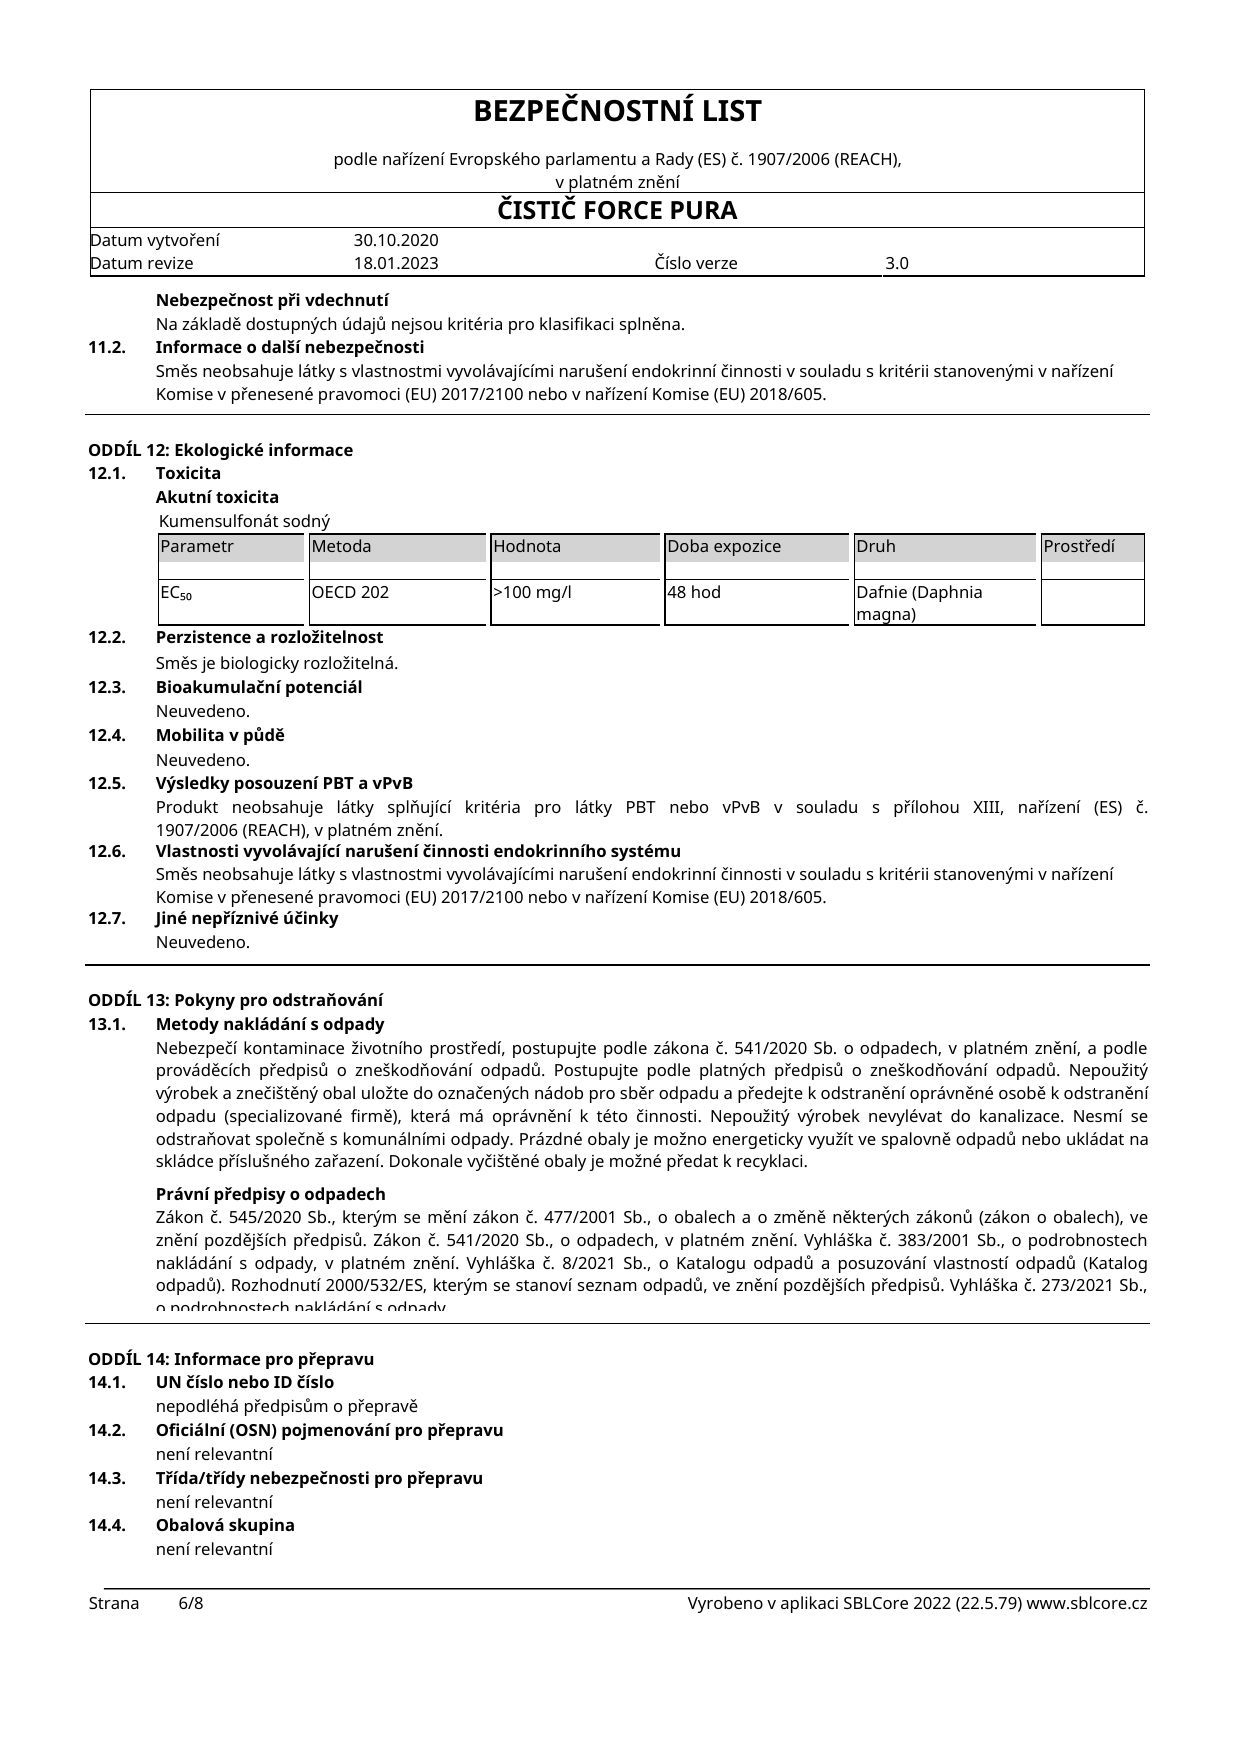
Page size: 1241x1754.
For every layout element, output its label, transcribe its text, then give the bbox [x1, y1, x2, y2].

text Neuvedeno. [156, 930, 1150, 953]
text 12.3. [88, 675, 153, 698]
text Obalová skupina [156, 1514, 1150, 1537]
text Směs je biologicky rozložitelná. [156, 652, 1150, 674]
text ODDÍL 14: Informace pro přepravu [88, 1347, 1150, 1370]
text Neuvedeno. [156, 748, 1150, 771]
text ČISTIČ FORCE PURA [106, 193, 1128, 227]
text Metody nakládání s odpady [156, 1013, 1150, 1035]
text Strana [88, 1591, 172, 1614]
text Parametr [160, 534, 304, 557]
text 11.2. [88, 336, 153, 358]
text Výsledky posouzení PBT a vPvB [156, 772, 1150, 794]
text nepodléhá předpisům o přepravě [156, 1394, 1150, 1417]
text 3.0 [885, 252, 1148, 274]
text 12.7. [88, 907, 153, 929]
text není relevantní [156, 1490, 1150, 1513]
text Bioakumulační potenciál [156, 675, 1150, 698]
text Mobilita v půdě [156, 723, 1150, 746]
text Vlastnosti vyvolávající narušení činnosti endokrinního systému [156, 839, 1150, 862]
text Nebezpečnost při vdechnutí [156, 288, 1150, 311]
text Číslo verze [654, 252, 882, 274]
text Kumensulfonát sodný [158, 509, 1150, 532]
text ODDÍL 12: Ekologické informace [88, 438, 1150, 461]
text Nebezpečí kontaminace životního prostředí, postupujte podle zákona č. 541/2020 Sb. o odpadech, v platném znění, a podle prováděcích předpisů o zneškodňování odpadů. Postupujte podle platných předpisů o zneškodňování odpadů. Nepoužitý výrobek a znečištěný obal uložte do označených nádob pro sběr odpadu a předejte k odstranění oprávněné osobě k odstranění odpadu (specializované firmě), která má oprávnění k této činnosti. Nepoužitý výrobek nevylévat do kanalizace. Nesmí se odstraňovat společně s komunálními odpady. Prázdné obaly je možno energeticky využít ve spalovně odpadů nebo ukládat na skládce příslušného zařazení. Dokonale vyčištěné obaly je možné předat k recyklaci. [156, 1036, 1150, 1172]
text Vyrobeno v aplikaci SBLCore 2022 (22.5.79) www.sblcore.cz [354, 1591, 1148, 1614]
text 6/8 [178, 1591, 323, 1614]
text 14.2. [88, 1419, 153, 1441]
text 30.10.2020 [354, 228, 651, 251]
text Metoda [311, 534, 486, 557]
text Akutní toxicita [156, 486, 1150, 508]
text Perzistence a rozložitelnost [156, 626, 1150, 649]
text Třída/třídy nebezpečnosti pro přepravu [156, 1467, 1150, 1489]
text Informace o další nebezpečnosti [156, 336, 1150, 358]
text Zákon č. 545/2020 Sb., kterým se mění zákon č. 477/2001 Sb., o obalech a o změně některých zákonů (zákon o obalech), ve znění pozdějších předpisů. Zákon č. 541/2020 Sb., o odpadech, v platném znění. Vyhláška č. 383/2001 Sb., o podrobnostech nakládání s odpady, v platném znění. Vyhláška č. 8/2021 Sb., o Katalogu odpadů a posuzování vlastností odpadů (Katalog odpadů). Rozhodnutí 2000/532/ES, kterým se stanoví seznam odpadů, ve znění pozdějších předpisů. Vyhláška č. 273/2021 Sb., o podrobnostech nakládání s odpady. [156, 1206, 1150, 1311]
text 12.1. [88, 462, 153, 484]
text Prostředí [1043, 534, 1148, 557]
text 48 hod [667, 580, 849, 603]
text Směs neobsahuje látky s vlastnostmi vyvolávajícími narušení endokrinní činnosti v souladu s kritérii stanovenými v nařízení Komise v přenesené pravomoci (EU) 2017/2100 nebo v nařízení Komise (EU) 2018/605. [156, 863, 1150, 907]
text Oficiální (OSN) pojmenování pro přepravu [156, 1419, 1150, 1441]
text Doba expozice [667, 534, 849, 557]
text 12.6. [88, 839, 153, 862]
text 12.5. [88, 772, 153, 794]
text 14.1. [88, 1371, 153, 1393]
text BEZPEČNOSTNÍ LIST [310, 90, 925, 130]
text 12.2. [88, 626, 153, 649]
text UN číslo nebo ID číslo [156, 1371, 1150, 1393]
text Neuvedeno. [156, 699, 1150, 722]
text Směs neobsahuje látky s vlastnostmi vyvolávajícími narušení endokrinní činnosti v souladu s kritérii stanovenými v nařízení Komise v přenesené pravomoci (EU) 2017/2100 nebo v nařízení Komise (EU) 2018/605. [156, 359, 1150, 403]
text Dafnie (Daphnia magna) [856, 580, 1036, 624]
text EC₅₀ [160, 580, 304, 603]
text Druh [856, 534, 1036, 557]
text Datum vytvoření [89, 228, 351, 251]
text 14.3. [88, 1467, 153, 1489]
text 14.4. [88, 1514, 153, 1537]
text Jiné nepříznivé účinky [156, 907, 1150, 929]
text Produkt neobsahuje látky splňující kritéria pro látky PBT nebo vPvB v souladu s přílohou XIII, nařízení (ES) č. 1907/2006 (REACH), v platném znění. [156, 795, 1150, 839]
text 12.4. [88, 723, 153, 746]
text >100 mg/l [493, 580, 660, 603]
text Hodnota [493, 534, 660, 557]
text není relevantní [156, 1442, 1150, 1465]
text Datum revize [89, 252, 351, 274]
text 18.01.2023 [354, 252, 651, 274]
text podle nařízení Evropského parlamentu a Rady (ES) č. 1907/2006 (REACH), v platném znění [313, 148, 922, 191]
text 13.1. [88, 1013, 153, 1035]
text Na základě dostupných údajů nejsou kritéria pro klasifikaci splněna. [156, 312, 1150, 335]
text OECD 202 [311, 580, 486, 603]
text není relevantní [156, 1538, 1150, 1561]
text Právní předpisy o odpadech [156, 1182, 1150, 1205]
text ODDÍL 13: Pokyny pro odstraňování [88, 989, 1150, 1012]
text Toxicita [156, 462, 1150, 484]
